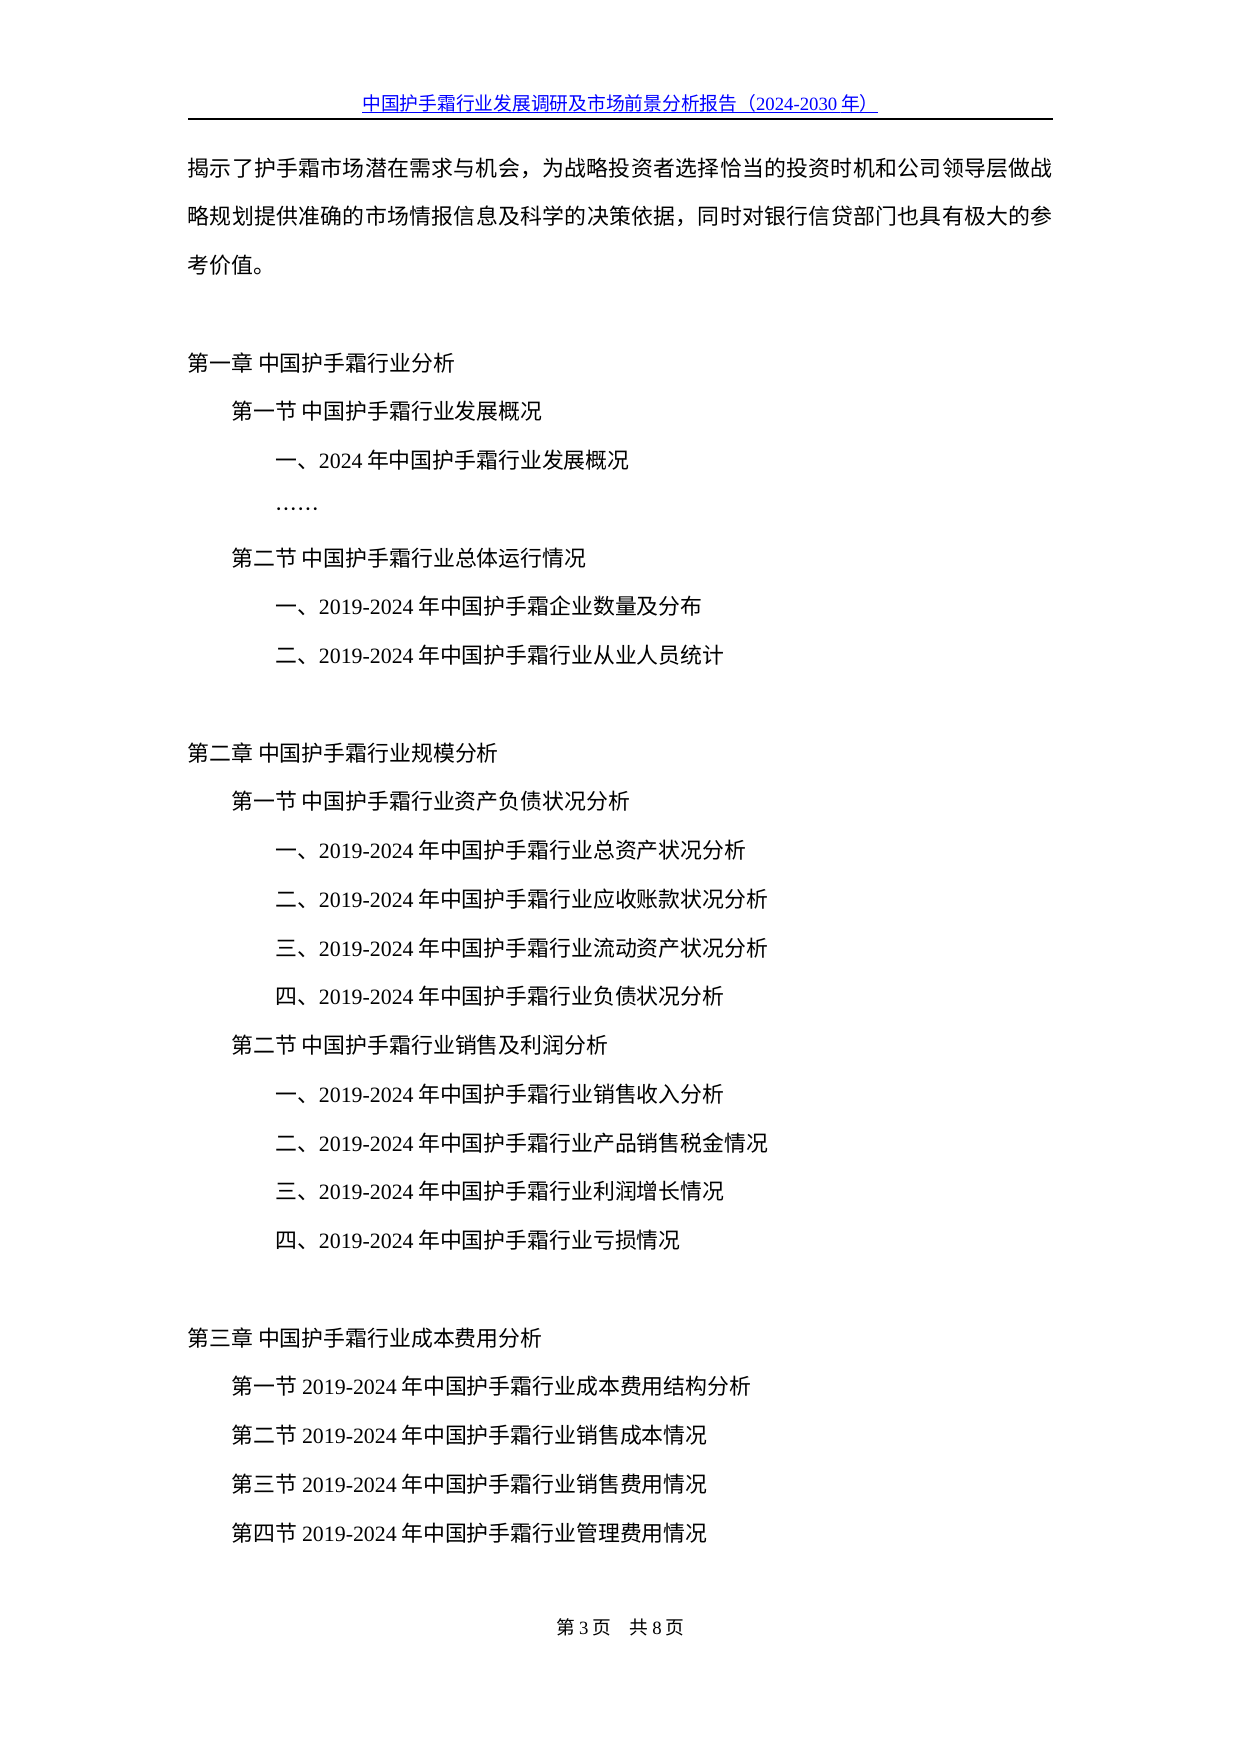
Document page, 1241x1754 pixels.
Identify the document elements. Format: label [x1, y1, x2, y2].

text [187, 150, 1053, 1548]
